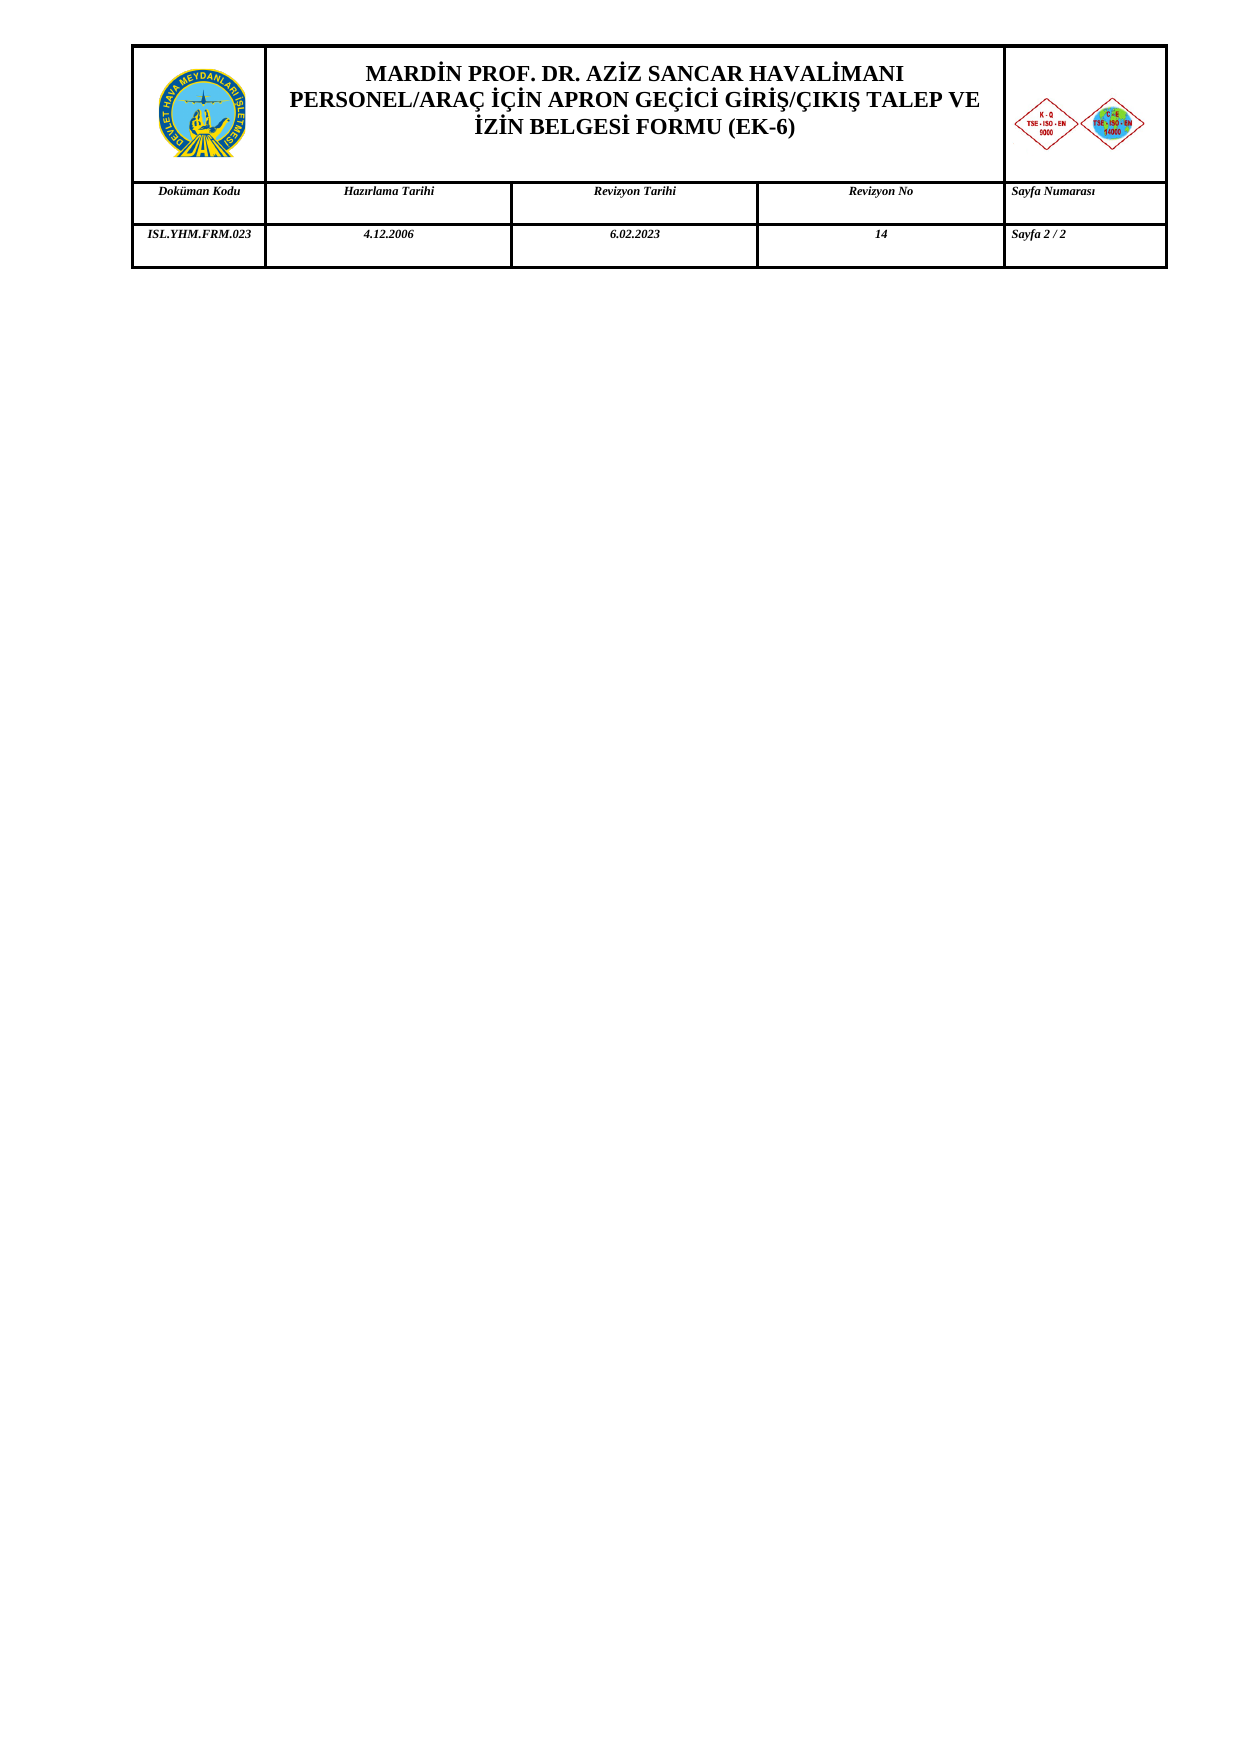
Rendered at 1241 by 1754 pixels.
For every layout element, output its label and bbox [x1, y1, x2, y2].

picture [1011, 88, 1148, 156]
picture [157, 68, 246, 157]
